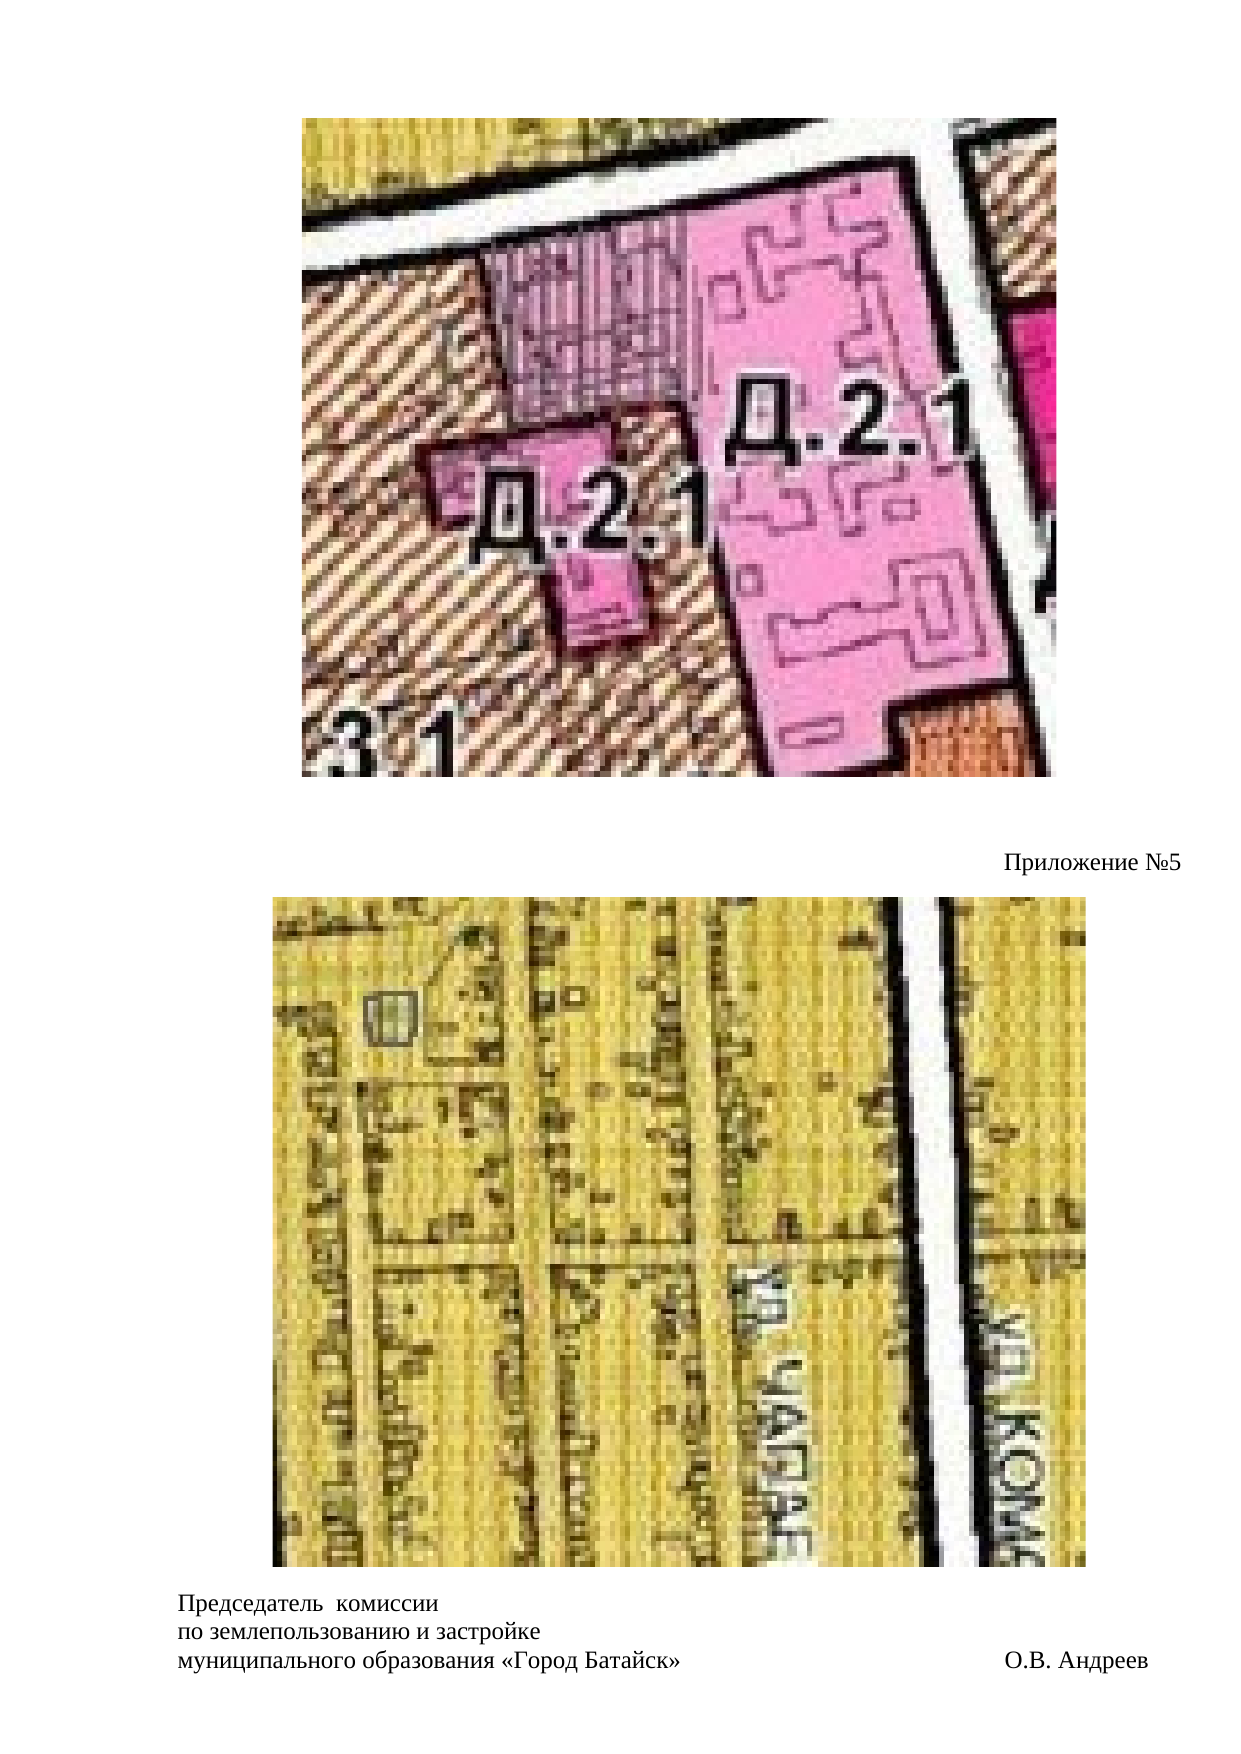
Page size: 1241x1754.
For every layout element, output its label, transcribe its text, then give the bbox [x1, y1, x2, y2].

text по землепользованию и застройке [177, 1616, 1181, 1645]
text Председатель комиссии [177, 1588, 1181, 1616]
text муниципального образования «Город Батайск» О.В. Андреев [177, 1645, 1181, 1674]
picture [272, 897, 1086, 1567]
picture [301, 118, 1057, 777]
text Приложение №5 [177, 847, 1181, 876]
